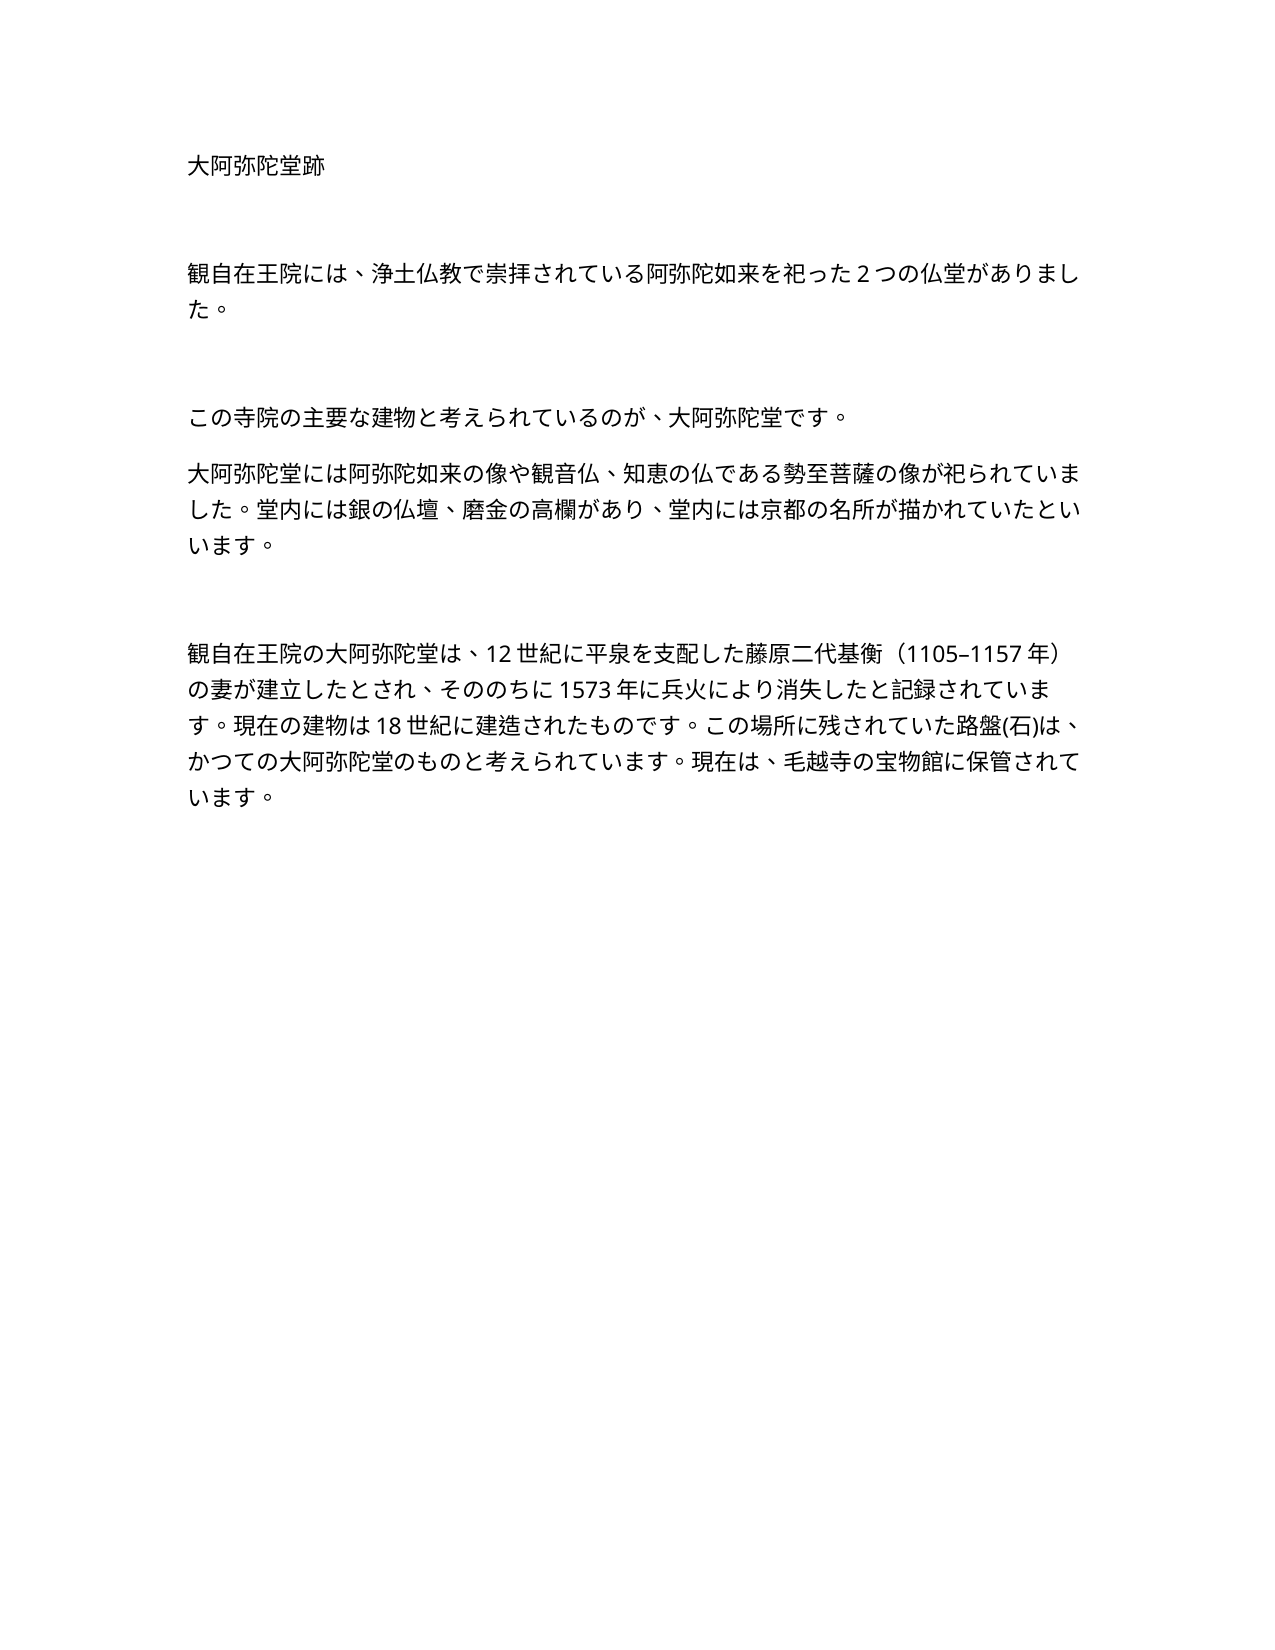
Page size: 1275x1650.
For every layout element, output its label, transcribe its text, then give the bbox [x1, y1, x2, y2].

text 大阿弥陀堂には阿弥陀如来の像や観音仏、知恵の仏である勢至菩薩の像が祀られていました。堂内には銀の仏壇、磨金の高欄があり、堂内には京都の名所が描かれていたといいます。 [187, 458, 1087, 561]
text 観自在王院の大阿弥陀堂は、12世紀に平泉を支配した藤原二代基衡（1105–1157年）の妻が建立したとされ、そののちに1573年に兵火により消失したと記録されています。現在の建物は18世紀に建造されたものです。この場所に残されていた路盤(石)は、かつての大阿弥陀堂のものと考えられています。現在は、毛越寺の宝物館に保管されています。 [187, 638, 1087, 813]
text 大阿弥陀堂跡 [187, 150, 1087, 181]
text 観自在王院には、浄土仏教で崇拝されている阿弥陀如来を祀った2つの仏堂がありました。 [187, 258, 1087, 325]
text この寺院の主要な建物と考えられているのが、大阿弥陀堂です。 [187, 402, 1087, 433]
